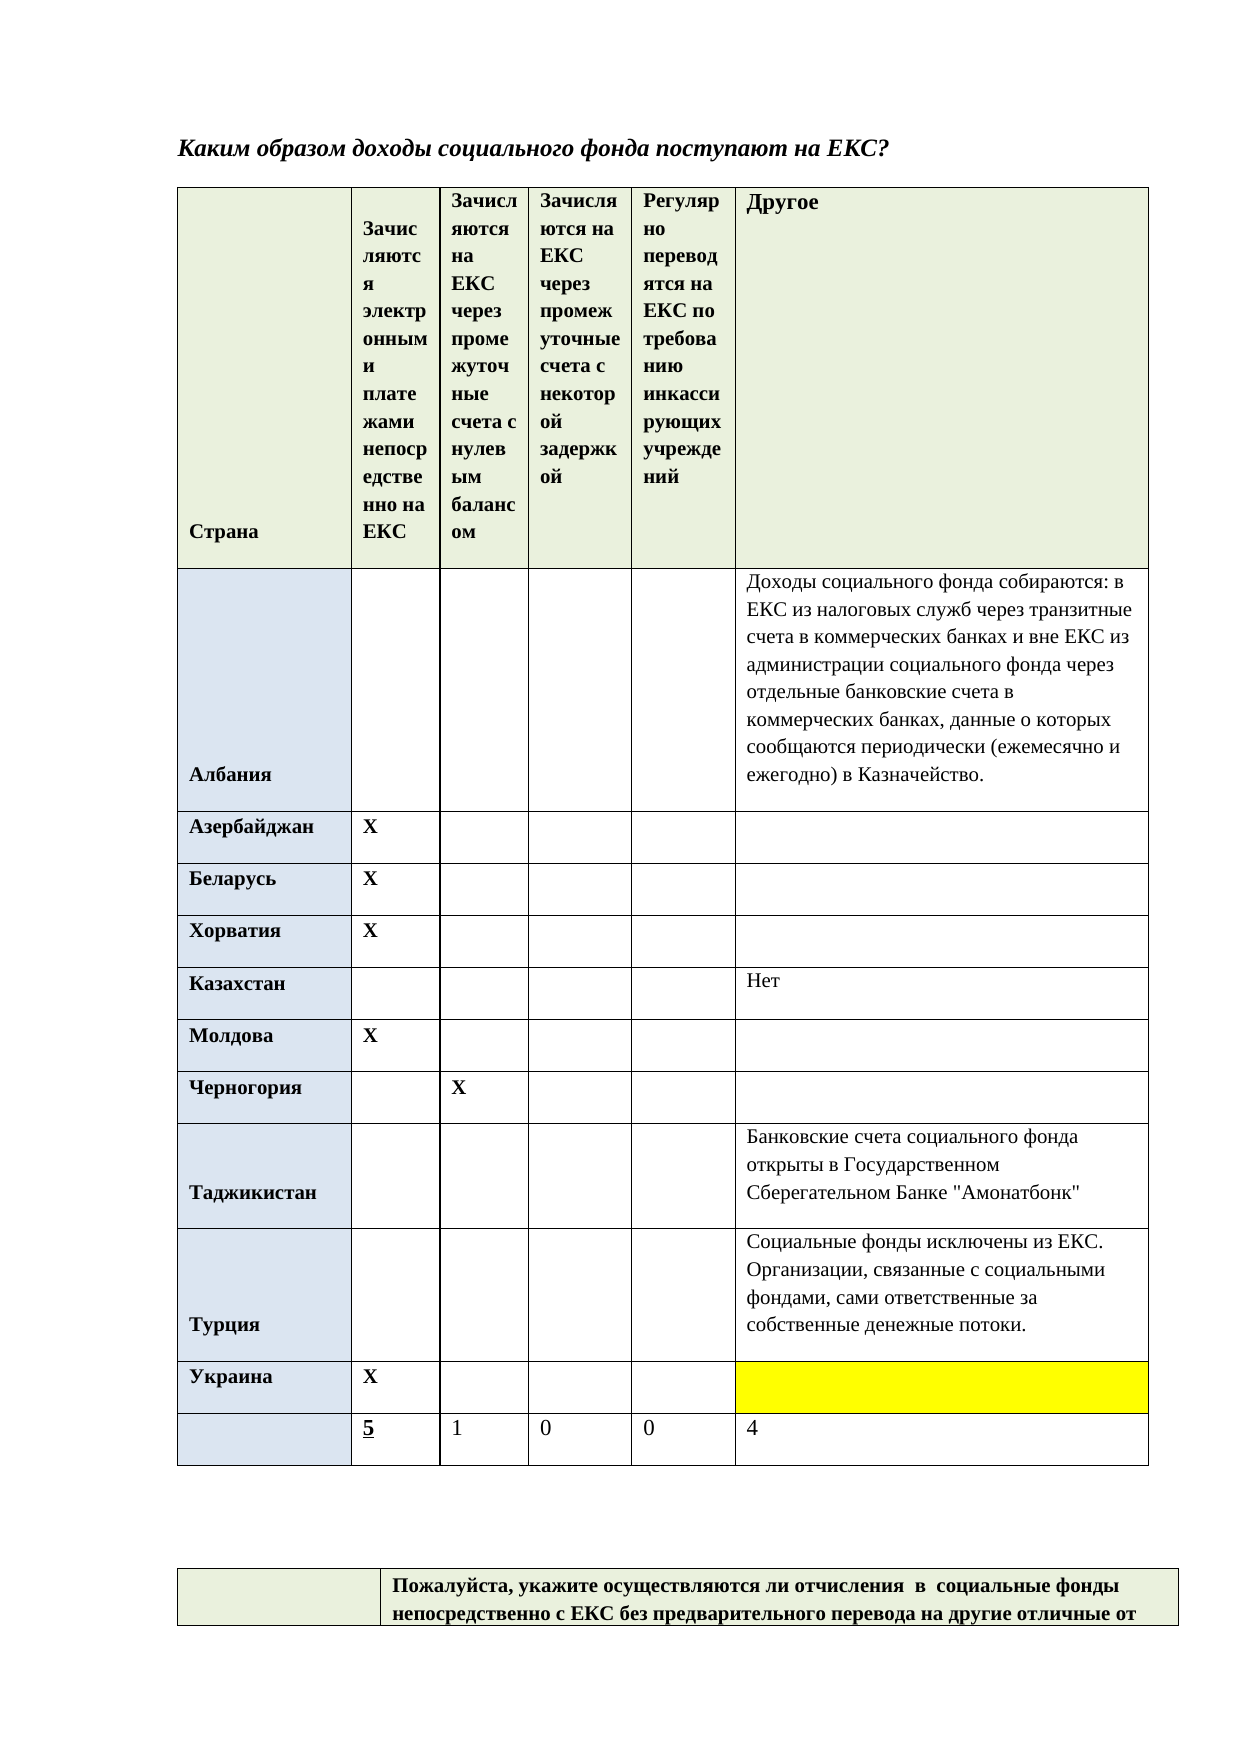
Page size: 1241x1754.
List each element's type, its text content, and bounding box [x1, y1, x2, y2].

table_header Зачисляются электронными платежами непосредственно на ЕКС [352, 188, 439, 568]
table_cell [352, 968, 439, 1019]
table_cell [178, 1414, 351, 1465]
table_cell X [441, 1072, 528, 1123]
table_cell Хорватия [178, 916, 351, 967]
table_cell 5 [352, 1414, 439, 1465]
table_cell [352, 569, 439, 811]
table_header [178, 1569, 380, 1625]
table_cell X [352, 812, 439, 863]
table_cell [736, 812, 1148, 863]
table_cell Казахстан [178, 968, 351, 1019]
table_cell [529, 1020, 631, 1071]
table_cell [529, 1124, 631, 1228]
text Каким образом доходы социального фонда поступают на ЕКС? [177, 133, 1152, 162]
table_cell [441, 916, 528, 967]
table_cell Турция [178, 1229, 351, 1361]
table_header Зачисляются на ЕКС через промежуточные счета с некоторой задержкой [529, 188, 631, 568]
table_cell [529, 968, 631, 1019]
table_cell [529, 812, 631, 863]
table_header Регулярно переводятся на ЕКС по требованию инкассирующих учреждений [632, 188, 735, 568]
table_cell [441, 1362, 528, 1413]
table_cell [352, 1124, 439, 1228]
table_cell [736, 1362, 1148, 1413]
table_cell [632, 812, 735, 863]
table_cell [632, 1362, 735, 1413]
table_cell [529, 864, 631, 915]
table_cell [632, 1229, 735, 1361]
table_cell X [352, 864, 439, 915]
table_cell Черногория [178, 1072, 351, 1123]
table_cell X [352, 1020, 439, 1071]
table_cell [529, 1229, 631, 1361]
table_header Другое [736, 188, 1148, 568]
table_cell [529, 1072, 631, 1123]
table_cell [736, 1020, 1148, 1071]
table_cell Социальные фонды исключены из ЕКС. Организации, связанные с социальными фондами, сами ответственные за собственные денежные потоки. [736, 1229, 1148, 1361]
table_cell [632, 1124, 735, 1228]
table_cell Молдова [178, 1020, 351, 1071]
table_cell [441, 812, 528, 863]
table_cell [632, 864, 735, 915]
table_cell [441, 1124, 528, 1228]
table_cell [736, 1072, 1148, 1123]
table_cell X [352, 916, 439, 967]
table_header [381, 1569, 1178, 1625]
table_cell [632, 968, 735, 1019]
table_cell Азербайджан [178, 812, 351, 863]
table_cell [441, 569, 528, 811]
table_cell [441, 1229, 528, 1361]
table_cell Банковские счета социального фонда открыты в Государственном Сберегательном Банке "Амонатбонк" [736, 1124, 1148, 1228]
table_cell [441, 864, 528, 915]
table_cell [529, 569, 631, 811]
table_cell Албания [178, 569, 351, 811]
table_cell [632, 1020, 735, 1071]
table_cell [352, 1229, 439, 1361]
table_cell 4 [736, 1414, 1148, 1465]
table_cell [632, 1072, 735, 1123]
table_cell Нет [736, 968, 1148, 1019]
table_cell 0 [632, 1414, 735, 1465]
table_cell 1 [441, 1414, 528, 1465]
table_cell [736, 916, 1148, 967]
table_cell Доходы социального фонда собираются: в ЕКС из налоговых служб через транзитные счета в коммерческих банках и вне ЕКС из администрации социального фонда через отдельные банковские счета в коммерческих банках, данные о которых сообщаются периодически (ежемесячно и ежегодно) в Казначейство. [736, 569, 1148, 811]
table_cell [529, 916, 631, 967]
table_cell [529, 1362, 631, 1413]
table_cell 0 [529, 1414, 631, 1465]
table_header Страна [178, 188, 351, 568]
table_cell Таджикистан [178, 1124, 351, 1228]
table_header Зачисляются на ЕКС через промежуточные счета с нулевым балансом [441, 188, 528, 568]
table_cell [441, 968, 528, 1019]
table_cell Украина [178, 1362, 351, 1413]
table_cell [736, 864, 1148, 915]
table_cell [352, 1072, 439, 1123]
table_cell [441, 1020, 528, 1071]
table_cell [632, 569, 735, 811]
table_cell [632, 916, 735, 967]
table_cell Беларусь [178, 864, 351, 915]
table_cell X [352, 1362, 439, 1413]
